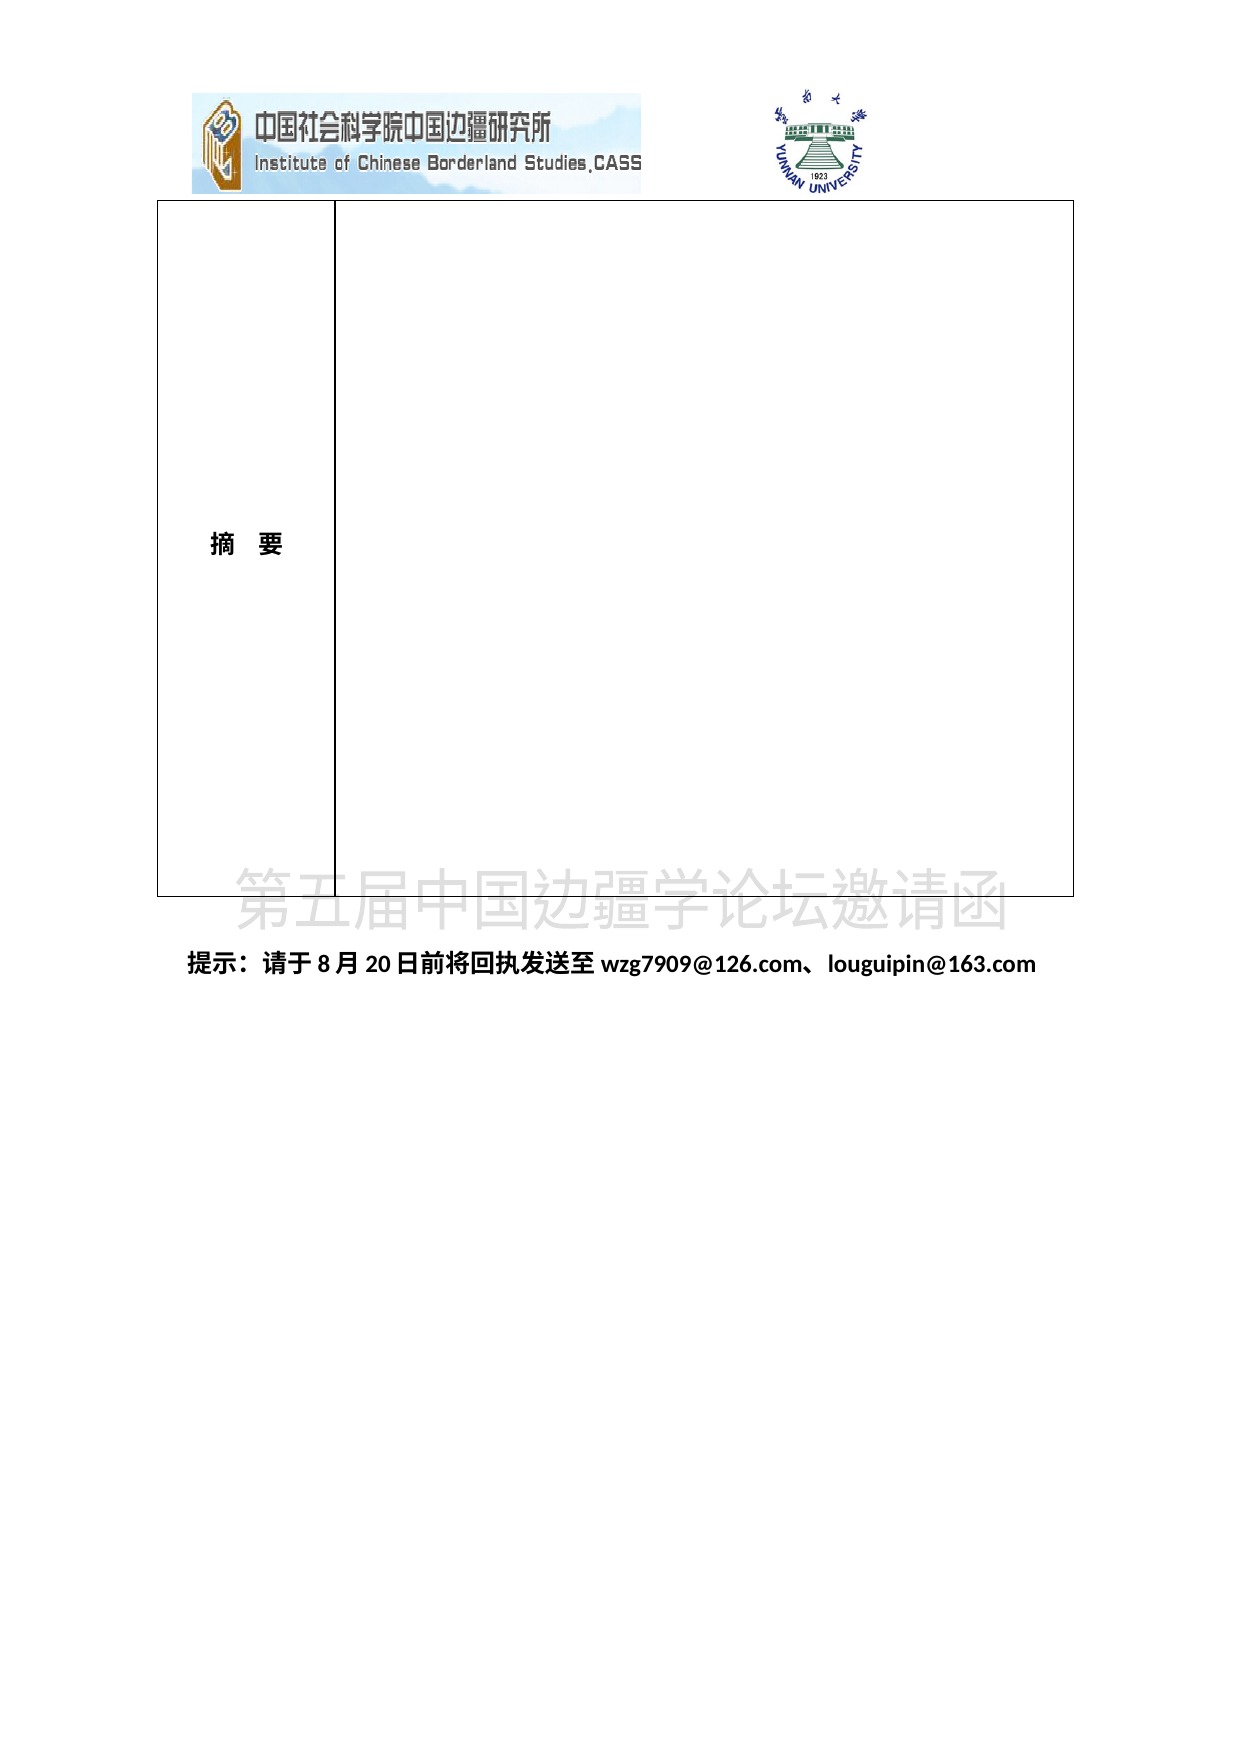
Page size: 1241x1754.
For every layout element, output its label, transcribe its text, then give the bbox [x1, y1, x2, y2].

table_cell 摘 要 [158, 201, 334, 896]
picture [191, 93, 642, 194]
table_cell [336, 201, 1073, 896]
text 提示：请于8月20日前将回执发送至wzg7909@126.com、louguipin@163.com [187, 929, 1053, 994]
picture [751, 88, 888, 194]
